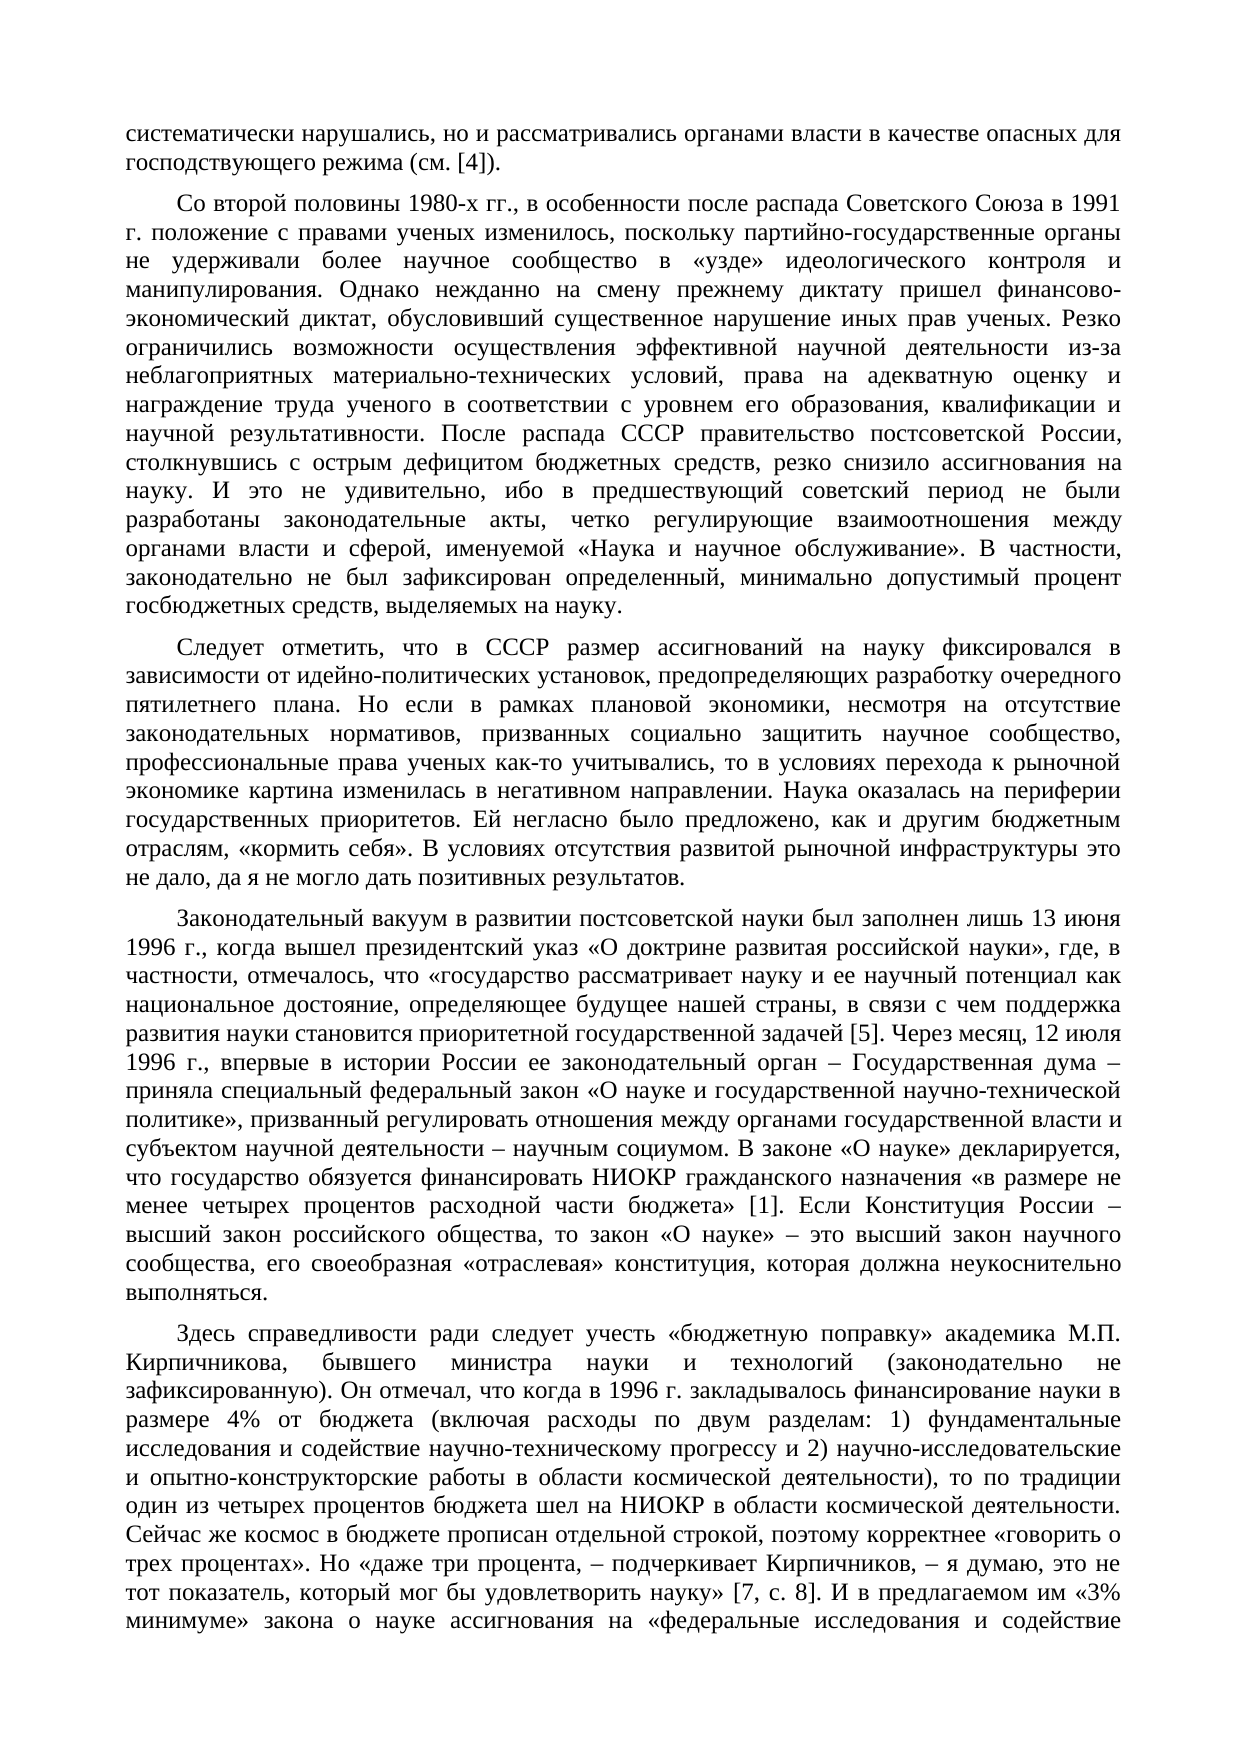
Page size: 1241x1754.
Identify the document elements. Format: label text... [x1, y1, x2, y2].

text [125, 118, 1122, 176]
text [125, 1318, 1122, 1634]
text Следует отметить, что в СССР размер ассигнований на науку фиксировался в зависимости от идейно-политических установок, предопределяющих разработку очередного пятилетнего плана. Но если в рамках плановой экономики, несмотря на отсутствие законодательных нормативов, призванных социально защитить научное сообщество, профессиональные права ученых как-то учитывались, то в условиях перехода к рыночной экономике картина изменилась в негативном направлении. Наука оказалась на периферии государственных приоритетов. Ей негласно было предложено, как и другим бюджетным отраслям, «кормить себя». В условиях отсутствия развитой рыночной инфраструктуры это не дало, да я не могло дать позитивных результатов. [125, 632, 1122, 891]
text Законодательный вакуум в развитии постсоветской науки был заполнен лишь 13 июня 1996 г., когда вышел президентский указ «О доктрине развитая российской науки», где, в частности, отмечалось, что «государство рассматривает науку и ее научный потенциал как национальное достояние, определяющее будущее нашей страны, в связи с чем поддержка развития науки становится приоритетной государственной задачей [5]. Через месяц, 12 июля 1996 г., впервые в истории России ее законодательный орган – Государственная дума – приняла специальный федеральный закон «О науке и государственной научно-технической политике», призванный регулировать отношения между органами государственной власти и субъектом научной деятельности – научным социумом. В законе «О науке» декларируется, что государство обязуется финансировать НИОКР гражданского назначения «в размере не менее четырех процентов расходной части бюджета» [1]. Если Конституция России – высший закон российского общества, то закон «О науке» – это высший закон научного сообщества, его своеобразная «отраслевая» конституция, которая должна неукоснительно выполняться. [125, 903, 1122, 1306]
text Со второй половины 1980-х гг., в особенности после распада Советского Союза в 1991 г. положение с правами ученых изменилось, поскольку партийно-государственные органы не удерживали более научное сообщество в «узде» идеологического контроля и манипулирования. Однако нежданно на смену прежнему диктату пришел финансово-экономический диктат, обусловивший существенное нарушение иных прав ученых. Резко ограничились возможности осуществления эффективной научной деятельности из-за неблагоприятных материально-технических условий, права на адекватную оценку и награждение труда ученого в соответствии с уровнем его образования, квалификации и научной результативности. После распада СССР правительство постсоветской России, столкнувшись с острым дефицитом бюджетных средств, резко снизило ассигнования на науку. И это не удивительно, ибо в предшествующий советский период не были разработаны законодательные акты, четко регулирующие взаимоотношения между органами власти и сферой, именуемой «Наука и научное обслуживание». В частности, законодательно не был зафиксирован определенный, минимально допустимый процент госбюджетных средств, выделяемых на науку. [125, 188, 1122, 619]
